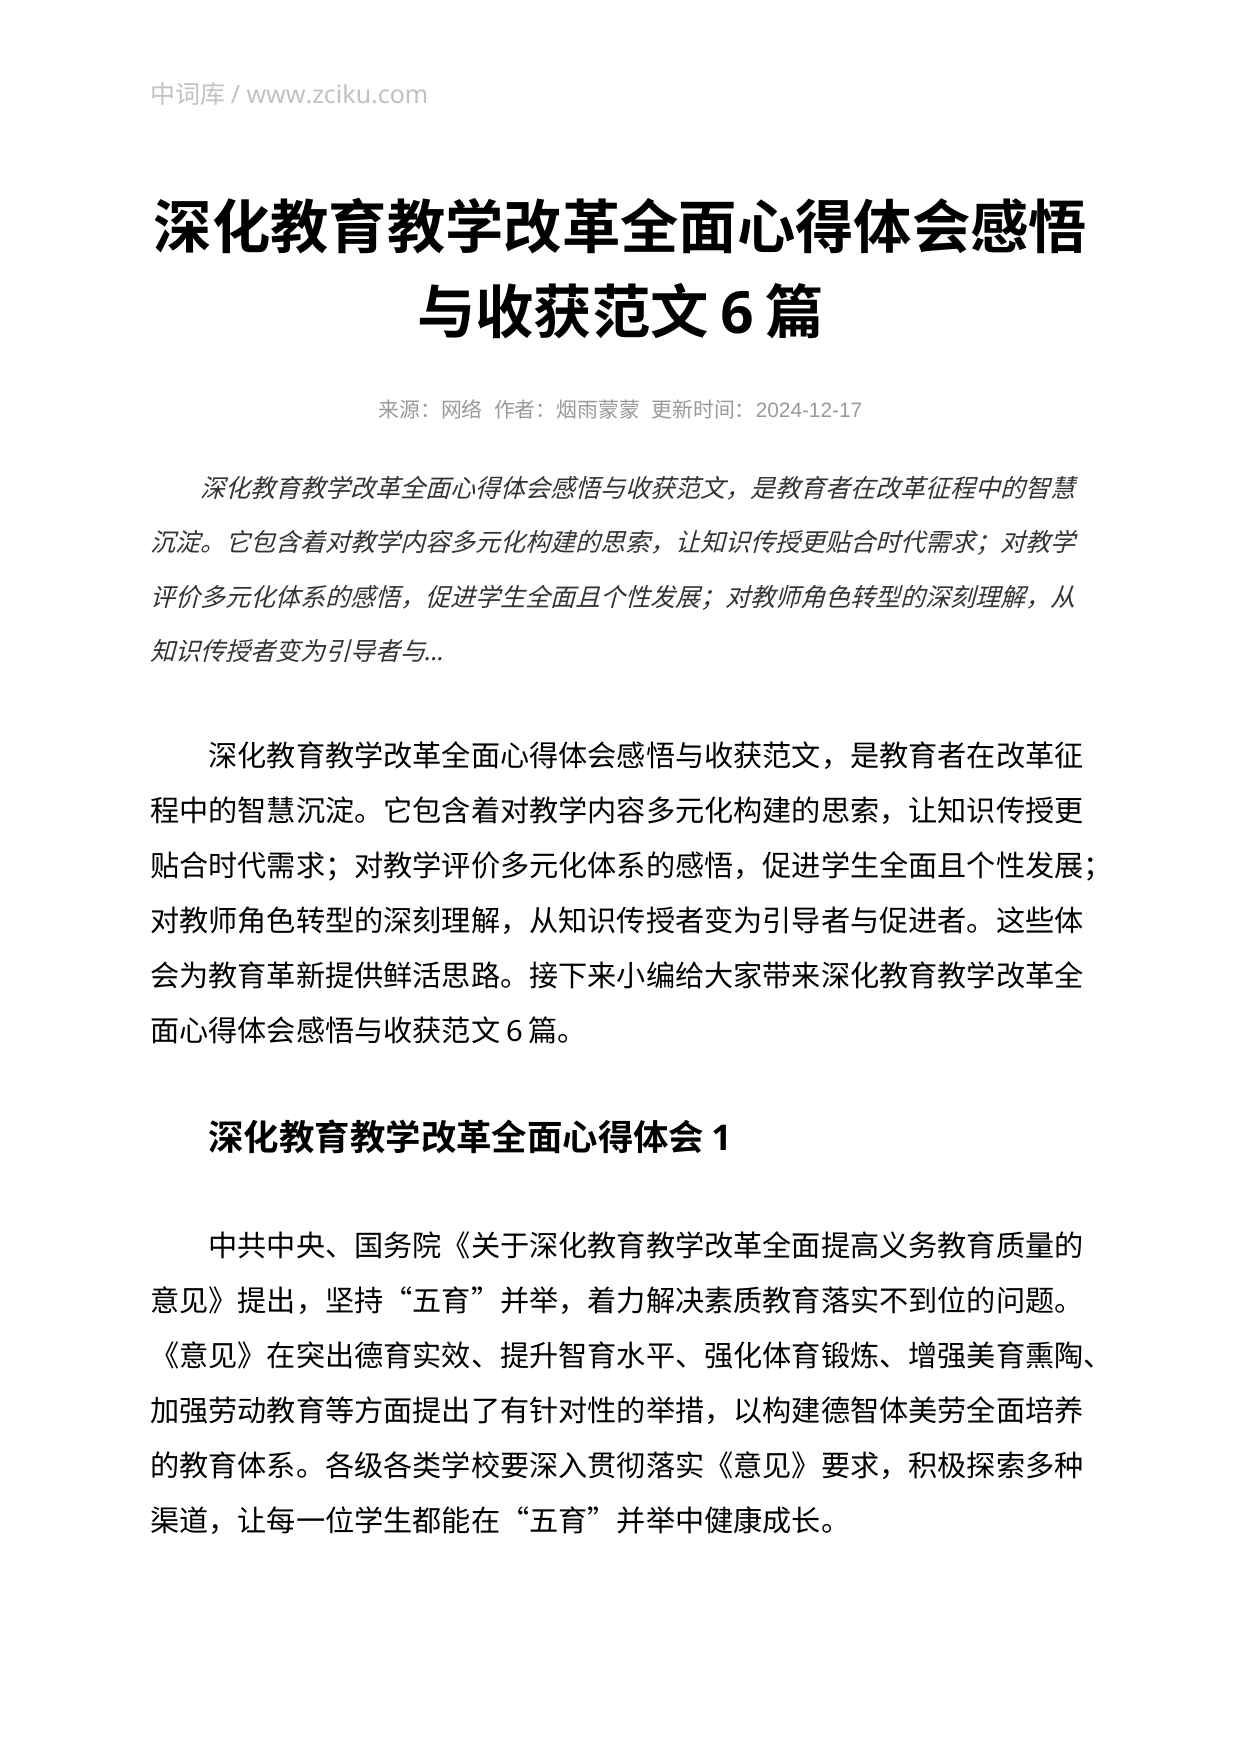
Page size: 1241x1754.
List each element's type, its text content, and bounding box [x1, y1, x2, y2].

text 深化教育教学改革全面心得体会感悟与收获范文，是教育者在改革征程中的智慧沉淀。它包含着对教学内容多元化构建的思索，让知识传授更贴合时代需求；对教学评价多元化体系的感悟，促进学生全面且个性发展；对教师角色转型的深刻理解，从知识传授者变为引导者与... [150, 468, 1090, 668]
text 深化教育教学改革全面心得体会1 [150, 1109, 1090, 1160]
text 来源：网络 作者：烟雨蒙蒙 更新时间：2024-12-17 [150, 397, 1090, 421]
text 深化教育教学改革全面心得体会感悟与收获范文，是教育者在改革征程中的智慧沉淀。它包含着对教学内容多元化构建的思索，让知识传授更贴合时代需求；对教学评价多元化体系的感悟，促进学生全面且个性发展；对教师角色转型的深刻理解，从知识传授者变为引导者与促进者。这些体会为教育革新提供鲜活思路。接下来小编给大家带来深化教育教学改革全面心得体会感悟与收获范文6篇。 [150, 733, 1090, 1049]
subtitle 深化教育教学改革全面心得体会感悟与收获范文6篇 [150, 181, 1090, 351]
text 中共中央、国务院《关于深化教育教学改革全面提高义务教育质量的意见》提出，坚持“五育”并举，着力解决素质教育落实不到位的问题。《意见》在突出德育实效、提升智育水平、强化体育锻炼、增强美育熏陶、加强劳动教育等方面提出了有针对性的举措，以构建德智体美劳全面培养的教育体系。各级各类学校要深入贯彻落实《意见》要求，积极探索多种渠道，让每一位学生都能在“五育”并举中健康成长。 [150, 1223, 1090, 1539]
